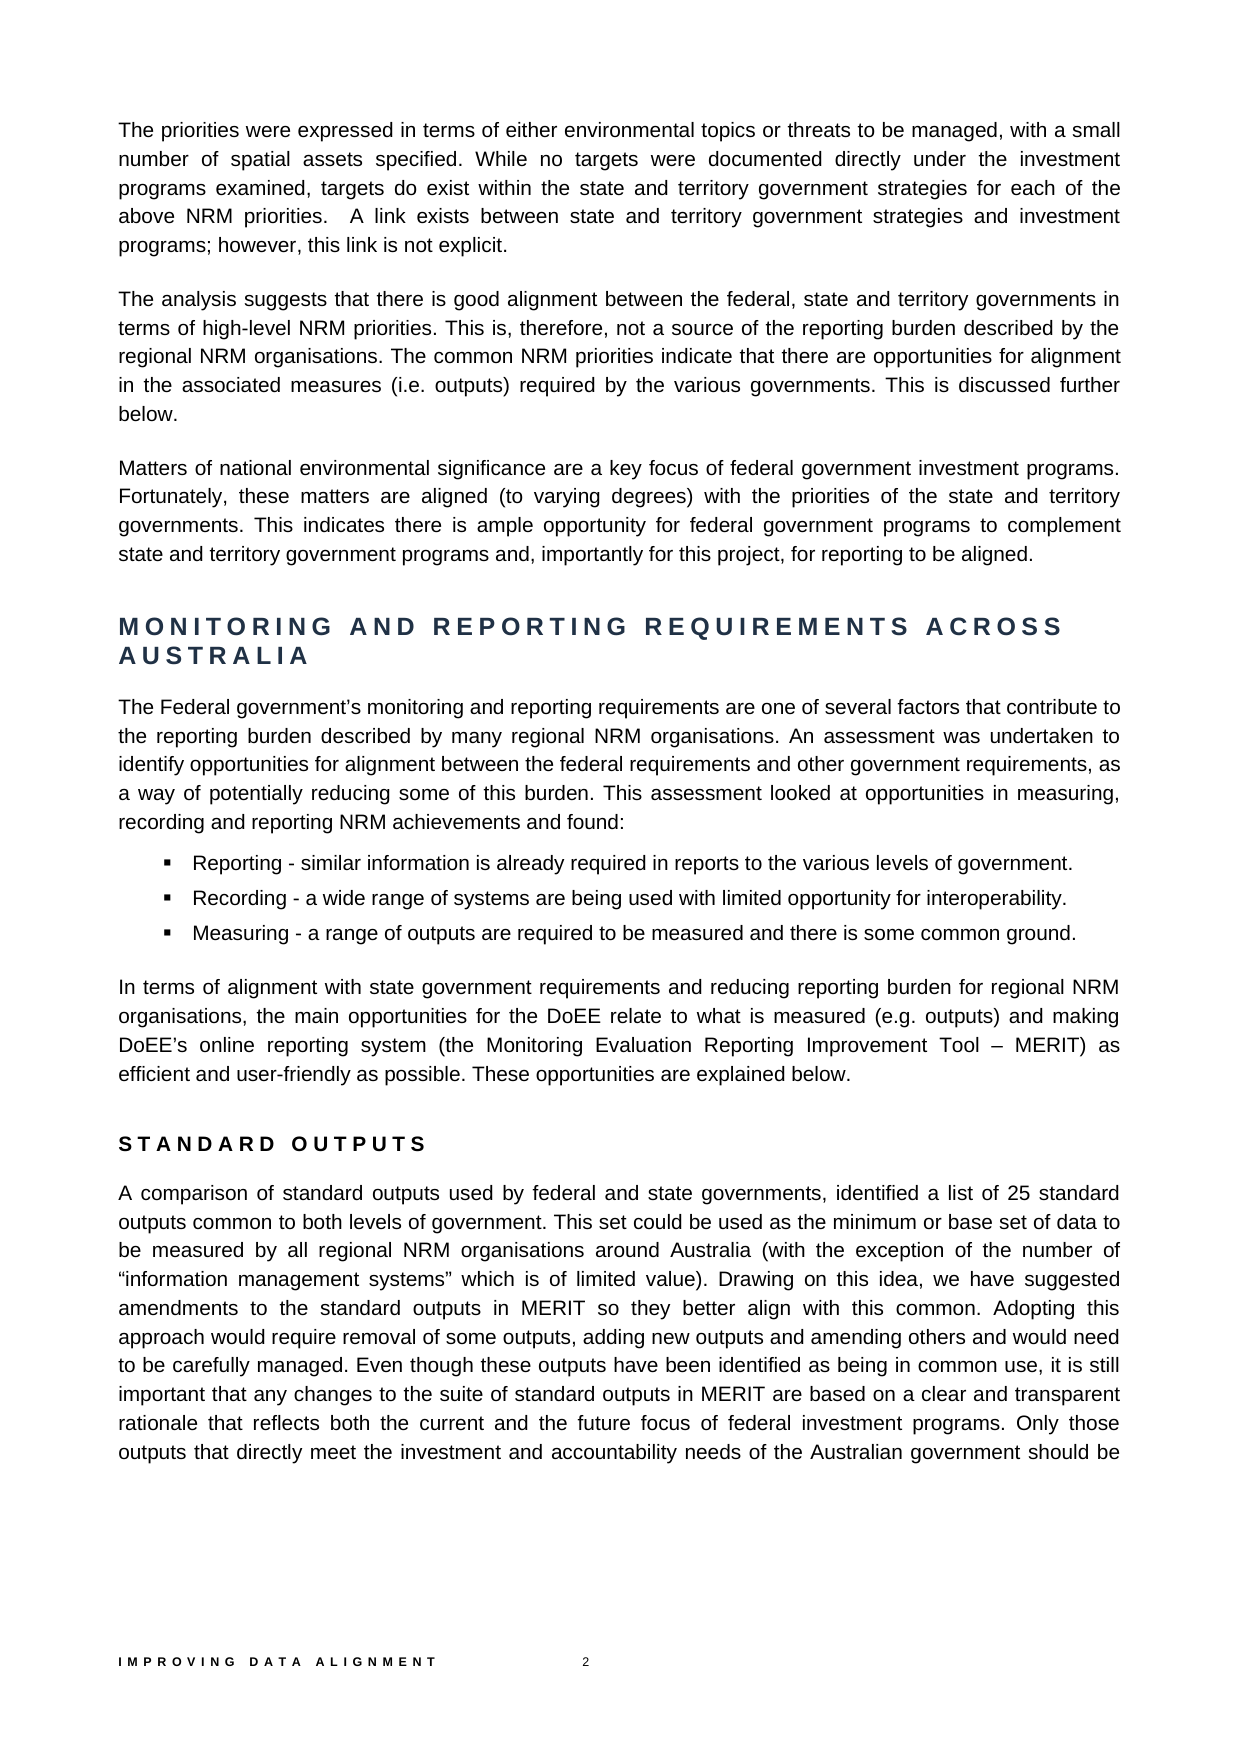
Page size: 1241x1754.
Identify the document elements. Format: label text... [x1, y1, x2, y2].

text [118, 1181, 1122, 1463]
text The Federal government’s monitoring and reporting requirements are one of several factors that contribute to the reporting burden described by many regional NRM organisations. An assessment was undertaken to identify opportunities for alignment between the federal requirements and other government requirements, as a way of potentially reducing some of this burden. This assessment looked at opportunities in measuring, recording and reporting NRM achievements and found: [118, 695, 1122, 834]
text Matters of national environmental significance are a key focus of federal government investment programs. Fortunately, these matters are aligned (to varying degrees) with the priorities of the state and territory governments. This indicates there is ample opportunity for federal government programs to complement state and territory government programs and, importantly for this project, for reporting to be aligned. [118, 456, 1122, 566]
subtitle standard outputs [118, 1132, 1122, 1156]
subtitle Monitoring and reporting requirements across Australia [118, 612, 1122, 670]
text The analysis suggests that there is good alignment between the federal, state and territory governments in terms of high-level NRM priorities. This is, therefore, not a source of the reporting burden described by the regional NRM organisations. The common NRM priorities indicate that there are opportunities for alignment in the associated measures (i.e. outputs) required by the various governments. This is discussed further below. [118, 287, 1122, 426]
text In terms of alignment with state government requirements and reducing reporting burden for regional NRM organisations, the main opportunities for the DoEE relate to what is measured (e.g. outputs) and making DoEE’s online reporting system (the Monitoring Evaluation Reporting Improvement Tool – MERIT) as efficient and user-friendly as possible. These opportunities are explained below. [118, 975, 1122, 1085]
text The priorities were expressed in terms of either environmental topics or threats to be managed, with a small number of spatial assets specified. While no targets were documented directly under the investment programs examined, targets do exist within the state and territory government strategies for each of the above NRM priorities. A link exists between state and territory government strategies and investment programs; however, this link is not explicit. [118, 118, 1122, 257]
list Reporting - similar information is already required in reports to the various levels of government. [162, 851, 1122, 875]
list Recording - a wide range of systems are being used with limited opportunity for interoperability. [162, 886, 1122, 910]
list Measuring - a range of outputs are required to be measured and there is some common ground. [162, 921, 1122, 945]
